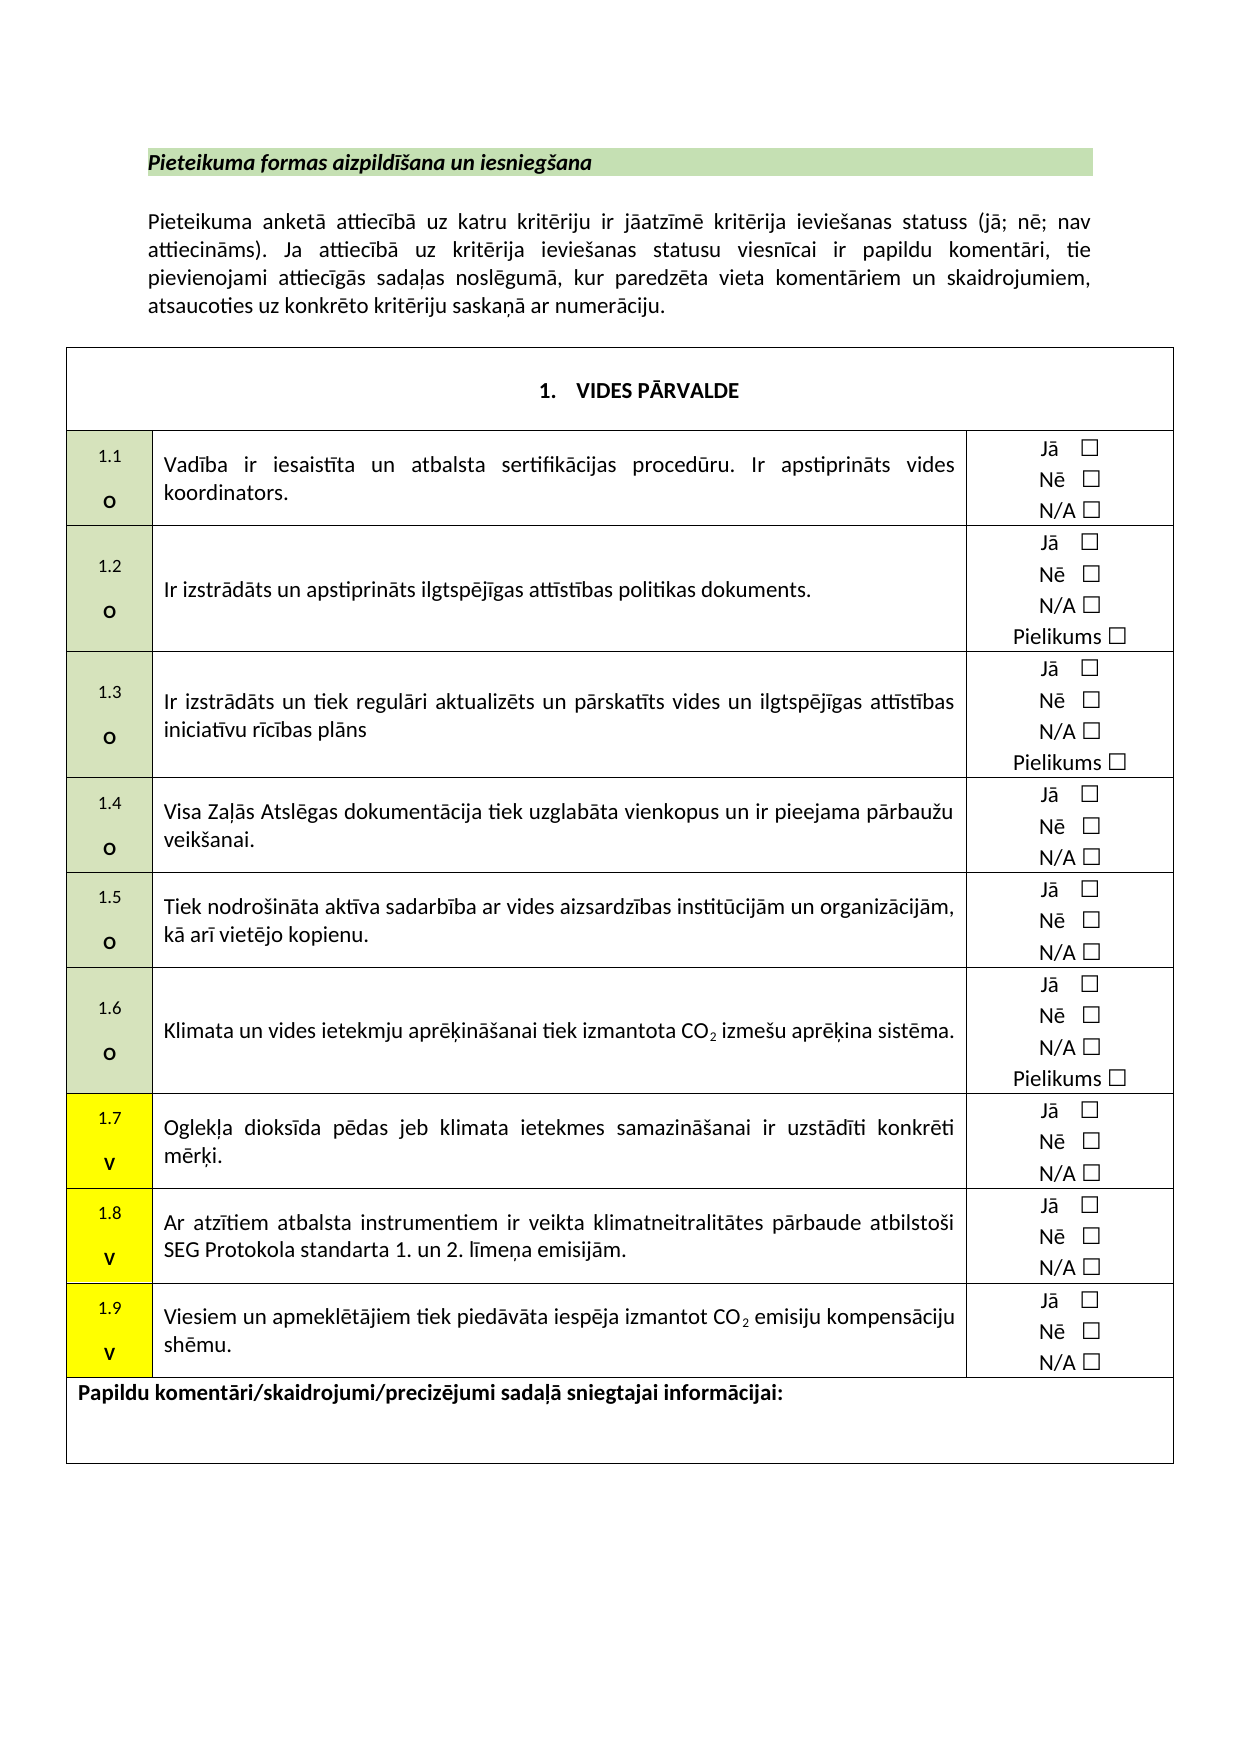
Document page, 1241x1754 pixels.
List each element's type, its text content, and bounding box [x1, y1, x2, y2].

table_cell Jā Nē N/A [967, 873, 1173, 967]
table_cell Jā Nē N/A Pielikums [967, 526, 1173, 651]
table_cell 1.1 O [67, 431, 152, 525]
table_cell 1.7 V [67, 1094, 152, 1188]
table_cell Vadība ir iesaistīta un atbalsta sertifikācijas procedūru. Ir apstiprināts vides koordinators. [153, 431, 966, 525]
table_cell Visa Zaļās Atslēgas dokumentācija tiek uzglabāta vienkopus un ir pieejama pārbaužu veikšanai. [153, 778, 966, 872]
table_cell Papildu komentāri/skaidrojumi/precizējumi sadaļā sniegtajai informācijai: [67, 1378, 1173, 1462]
table_cell Tiek nodrošināta aktīva sadarbība ar vides aizsardzības institūcijām un organizācijām, kā arī vietējo kopienu. [153, 873, 966, 967]
text Pieteikuma formas aizpildīšana un iesniegšana [148, 148, 1093, 176]
text Pieteikuma anketā attiecībā uz katru kritēriju ir jāatzīmē kritērija ieviešanas statuss (jā; nē; nav attiecināms). Ja attiecībā uz kritērija ieviešanas statusu viesnīcai ir papildu komentāri, tie pievienojami attiecīgās sadaļas noslēgumā, kur paredzēta vieta komentāriem un skaidrojumiem, atsaucoties uz konkrēto kritēriju saskaņā ar numerāciju. [148, 207, 1093, 319]
table_cell 1.4 O [67, 778, 152, 872]
table_cell Jā Nē N/A Pielikums [967, 968, 1173, 1093]
table_cell Jā Nē N/A Pielikums [967, 652, 1173, 777]
table_cell 1.5 O [67, 873, 152, 967]
table_cell 1.8 V [67, 1189, 152, 1282]
table_cell 1.3 O [67, 652, 152, 777]
table_cell Ir izstrādāts un apstiprināts ilgtspējīgas attīstības politikas dokuments. [153, 526, 966, 651]
table_cell Viesiem un apmeklētājiem tiek piedāvāta iespēja izmantot CO2 emisiju kompensāciju shēmu. [153, 1284, 966, 1377]
table_cell Klimata un vides ietekmju aprēķināšanai tiek izmantota CO2 izmešu aprēķina sistēma. [153, 968, 966, 1093]
table_cell 1.9 V [67, 1284, 152, 1377]
table_cell Jā Nē N/A [967, 1284, 1173, 1377]
table_cell Jā Nē N/A [967, 778, 1173, 872]
table_cell Oglekļa dioksīda pēdas jeb klimata ietekmes samazināšanai ir uzstādīti konkrēti mērķi. [153, 1094, 966, 1188]
table_cell Ir izstrādāts un tiek regulāri aktualizēts un pārskatīts vides un ilgtspējīgas attīstības iniciatīvu rīcības plāns [153, 652, 966, 777]
table_cell 1.2 O [67, 526, 152, 651]
table_cell Jā Nē N/A [967, 1094, 1173, 1188]
table_cell Jā Nē N/A [967, 1189, 1173, 1282]
table_cell Jā Nē N/A [967, 431, 1173, 525]
table_cell Ar atzītiem atbalsta instrumentiem ir veikta klimatneitralitātes pārbaude atbilstoši SEG Protokola standarta 1. un 2. līmeņa emisijām. [153, 1189, 966, 1282]
table_header VIDES PĀRVALDE [67, 348, 1173, 430]
table_cell 1.6 O [67, 968, 152, 1093]
